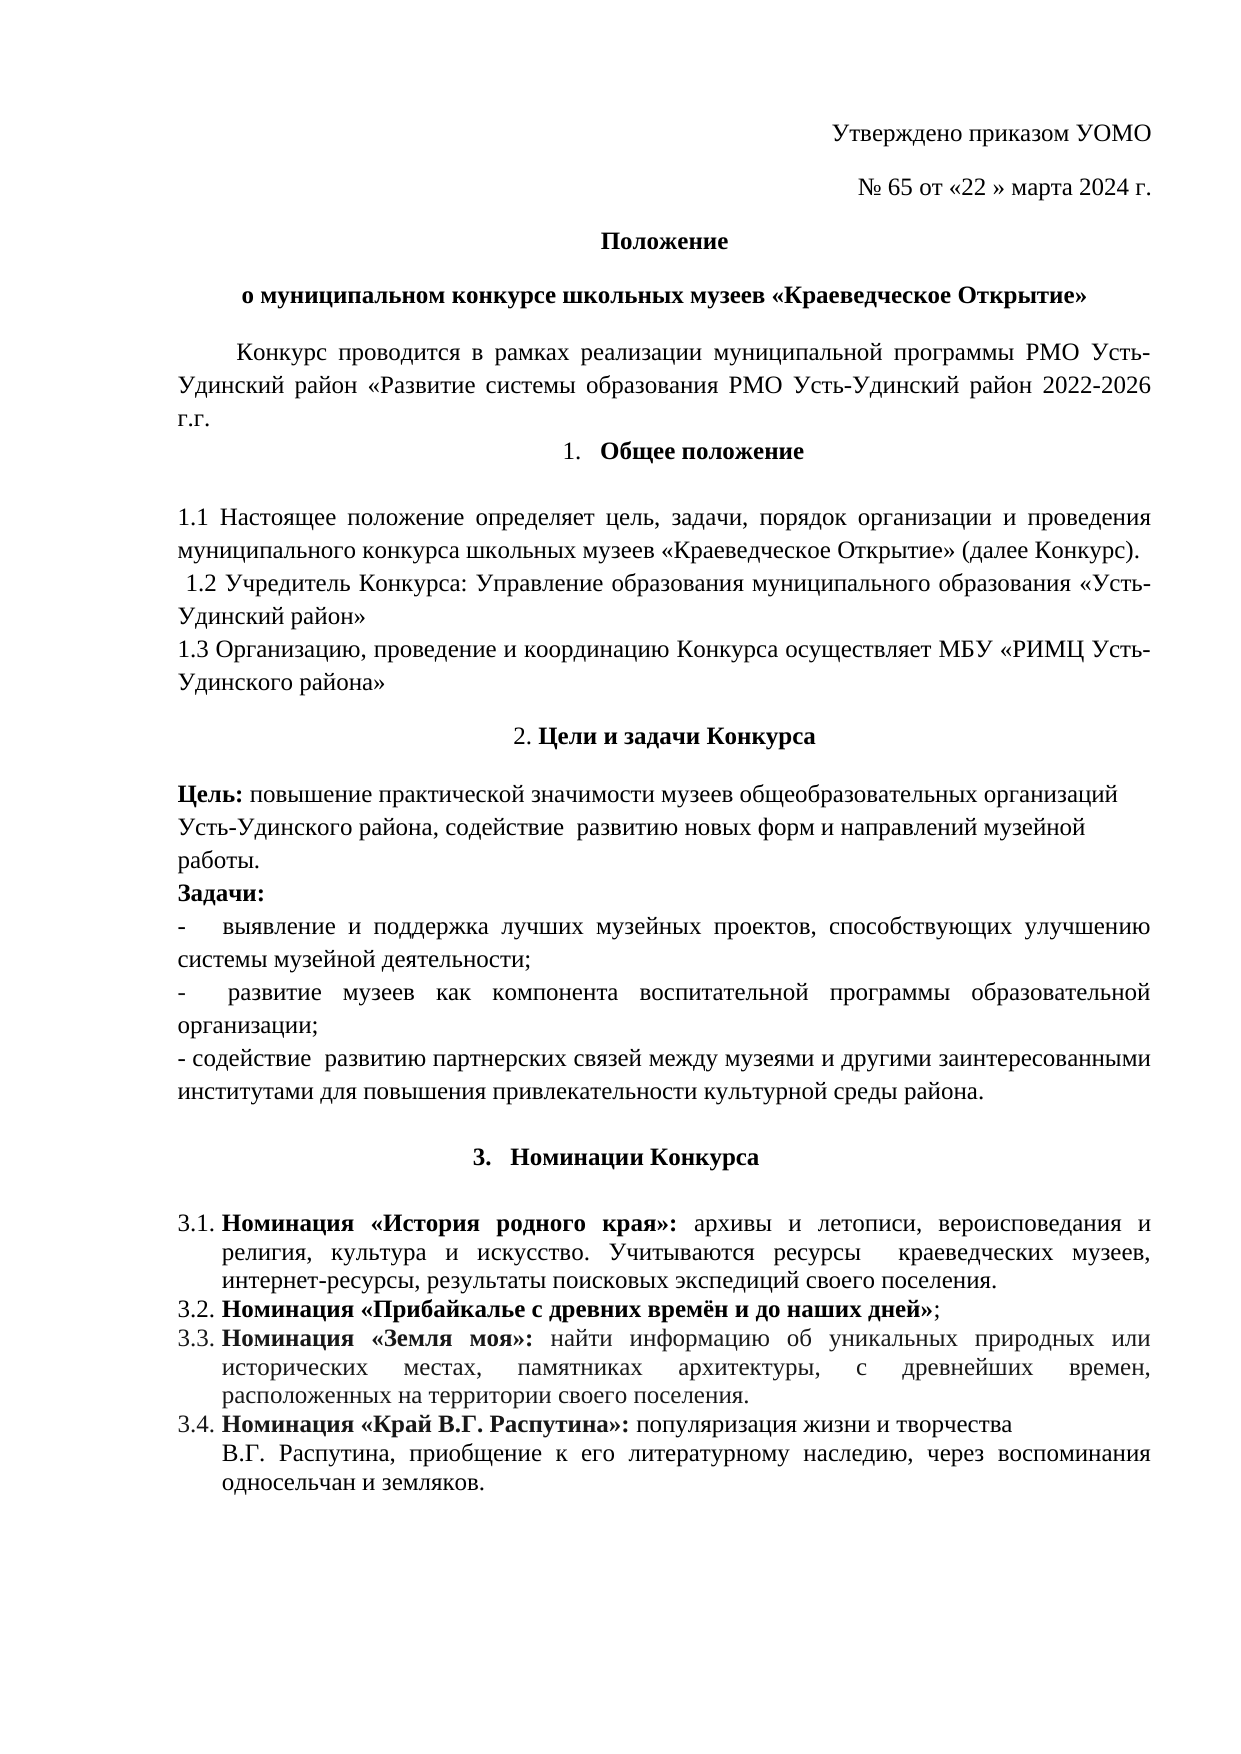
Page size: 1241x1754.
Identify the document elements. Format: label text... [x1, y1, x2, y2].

list Номинация «Край В.Г. Распутина»: популяризация жизни и творчества [177, 1409, 1152, 1438]
list Номинация «Земля моя»: найти информацию об уникальных природных или исторических местах, памятниках архитектуры, с древнейших времен, расположенных на территории своего поселения. [177, 1323, 1152, 1409]
text о муниципальном конкурсе школьных музеев «Краеведческое Открытие» [177, 280, 1152, 308]
list Задачи: [177, 878, 1152, 907]
list Конкурс проводится в рамках реализации муниципальной программы РМО Усть-Удинский район «Развитие системы образования РМО Усть-Удинский район 2022-2026 г.г. [177, 337, 1152, 432]
list Номинации Конкурса [473, 1142, 1152, 1171]
text 2. Цели и задачи Конкурса [177, 721, 1152, 750]
list В.Г. Распутина, приобщение к его литературному наследию, через воспоминания односельчан и земляков. [222, 1438, 1152, 1496]
text Утверждено приказом УОМО [177, 118, 1152, 147]
list Общее положение [215, 436, 1152, 465]
text Положение [177, 226, 1152, 254]
list Цель: повышение практической значимости музеев общеобразовательных организаций Усть-Удинского района, содействие развитию новых форм и направлений музейной работы. [177, 779, 1152, 873]
list 1.3 Организацию, проведение и координацию Конкурса осуществляет МБУ «РИМЦ Усть-Удинского района» [177, 634, 1152, 696]
list Номинация «Прибайкалье с древних времён и до наших дней»; [177, 1294, 1152, 1323]
list - содействие развитию партнерских связей между музеями и другими заинтересованными институтами для повышения привлекательности культурной среды района. [177, 1043, 1152, 1105]
list 1.1 Настоящее положение определяет цель, задачи, порядок организации и проведения муниципального конкурса школьных музеев «Краеведческое Открытие» (далее Конкурс). [177, 502, 1152, 564]
text № 65 от «22 » марта 2024 г. [177, 172, 1152, 201]
list - развитие музеев как компонента воспитательной программы образовательной организации; [177, 977, 1152, 1039]
list Номинация «История родного края»: архивы и летописи, вероисповедания и религия, культура и искусство. Учитываются ресурсы краеведческих музеев, интернет-ресурсы, результаты поисковых экспедиций своего поселения. [177, 1208, 1152, 1294]
list - выявление и поддержка лучших музейных проектов, способствующих улучшению системы музейной деятельности; [177, 911, 1152, 973]
list 1.2 Учредитель Конкурса: Управление образования муниципального образования «Усть-Удинский район» [177, 568, 1152, 630]
